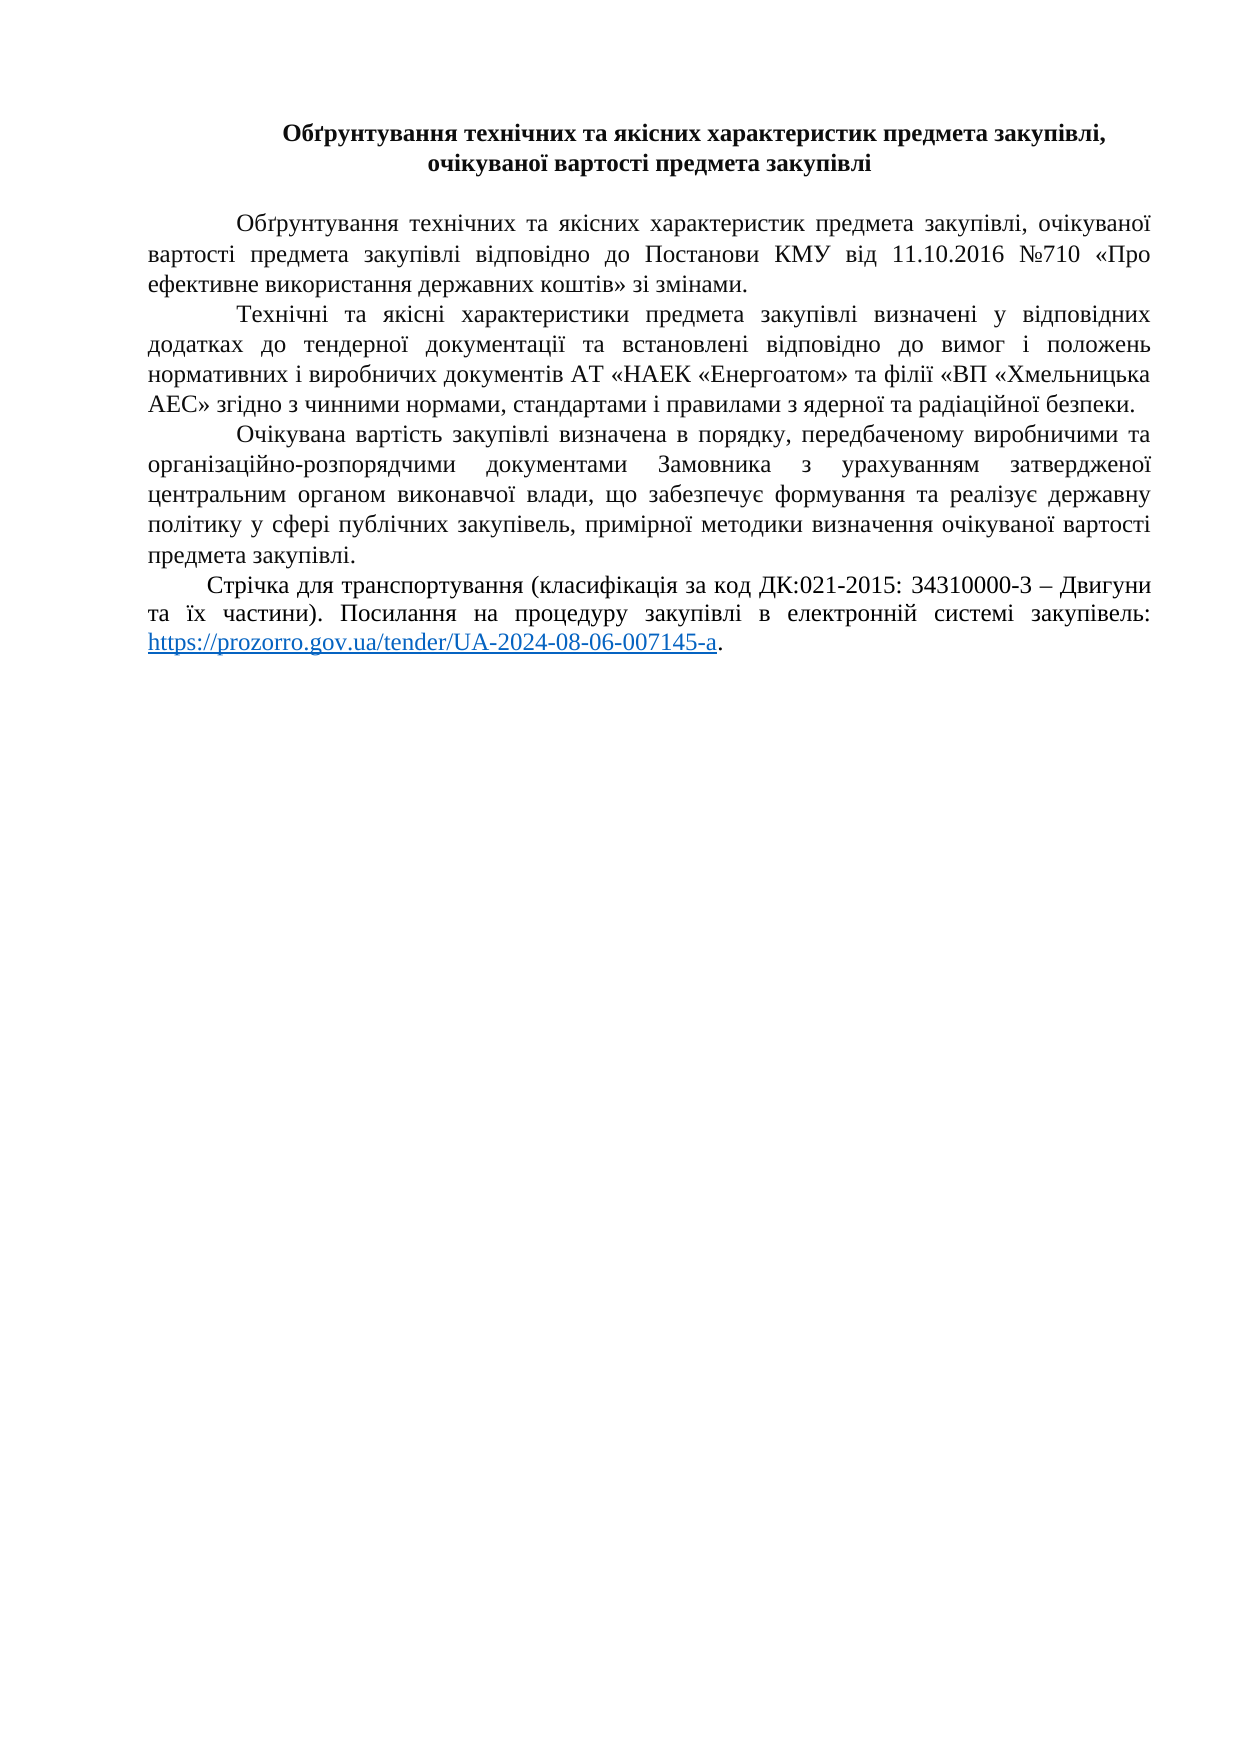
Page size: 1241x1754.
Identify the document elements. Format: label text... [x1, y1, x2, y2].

text Стрічка для транспортування (класифікація за код ДК:021-2015: 34310000-3 – Двигуни та їх частини). Посилання на процедуру закупівлі в електронній системі закупівель: https://prozorro.gov.ua/tender/UA-2024-08-06-007145-a. [148, 570, 1152, 656]
text Технічні та якісні характеристики предмета закупівлі визначені у відповідних додатках до тендерної документації та встановлені відповідно до вимог і положень нормативних і виробничих документів АТ «НАЕК «Енергоатом» та філії «ВП «Хмельницька АЕС» згідно з чинними нормами, стандартами і правилами з ядерної та радіаційної безпеки. [148, 299, 1152, 418]
text Обґрунтування технічних та якісних характеристик предмета закупівлі, очікуваної вартості предмета закупівлі [148, 118, 1152, 177]
text Очікувана вартість закупівлі визначена в порядку, передбаченому виробничими та організаційно-розпорядчими документами Замовника з урахуванням затвердженої центральним органом виконавчої влади, що забезпечує формування та реалізує державну політику у сфері публічних закупівель, примірної методики визначення очікуваної вартості предмета закупівлі. [148, 419, 1152, 568]
text Обґрунтування технічних та якісних характеристик предмета закупівлі, очікуваної вартості предмета закупівлі відповідно до Постанови КМУ від 11.10.2016 №710 «Про ефективне використання державних коштів» зі змінами. [148, 208, 1152, 297]
